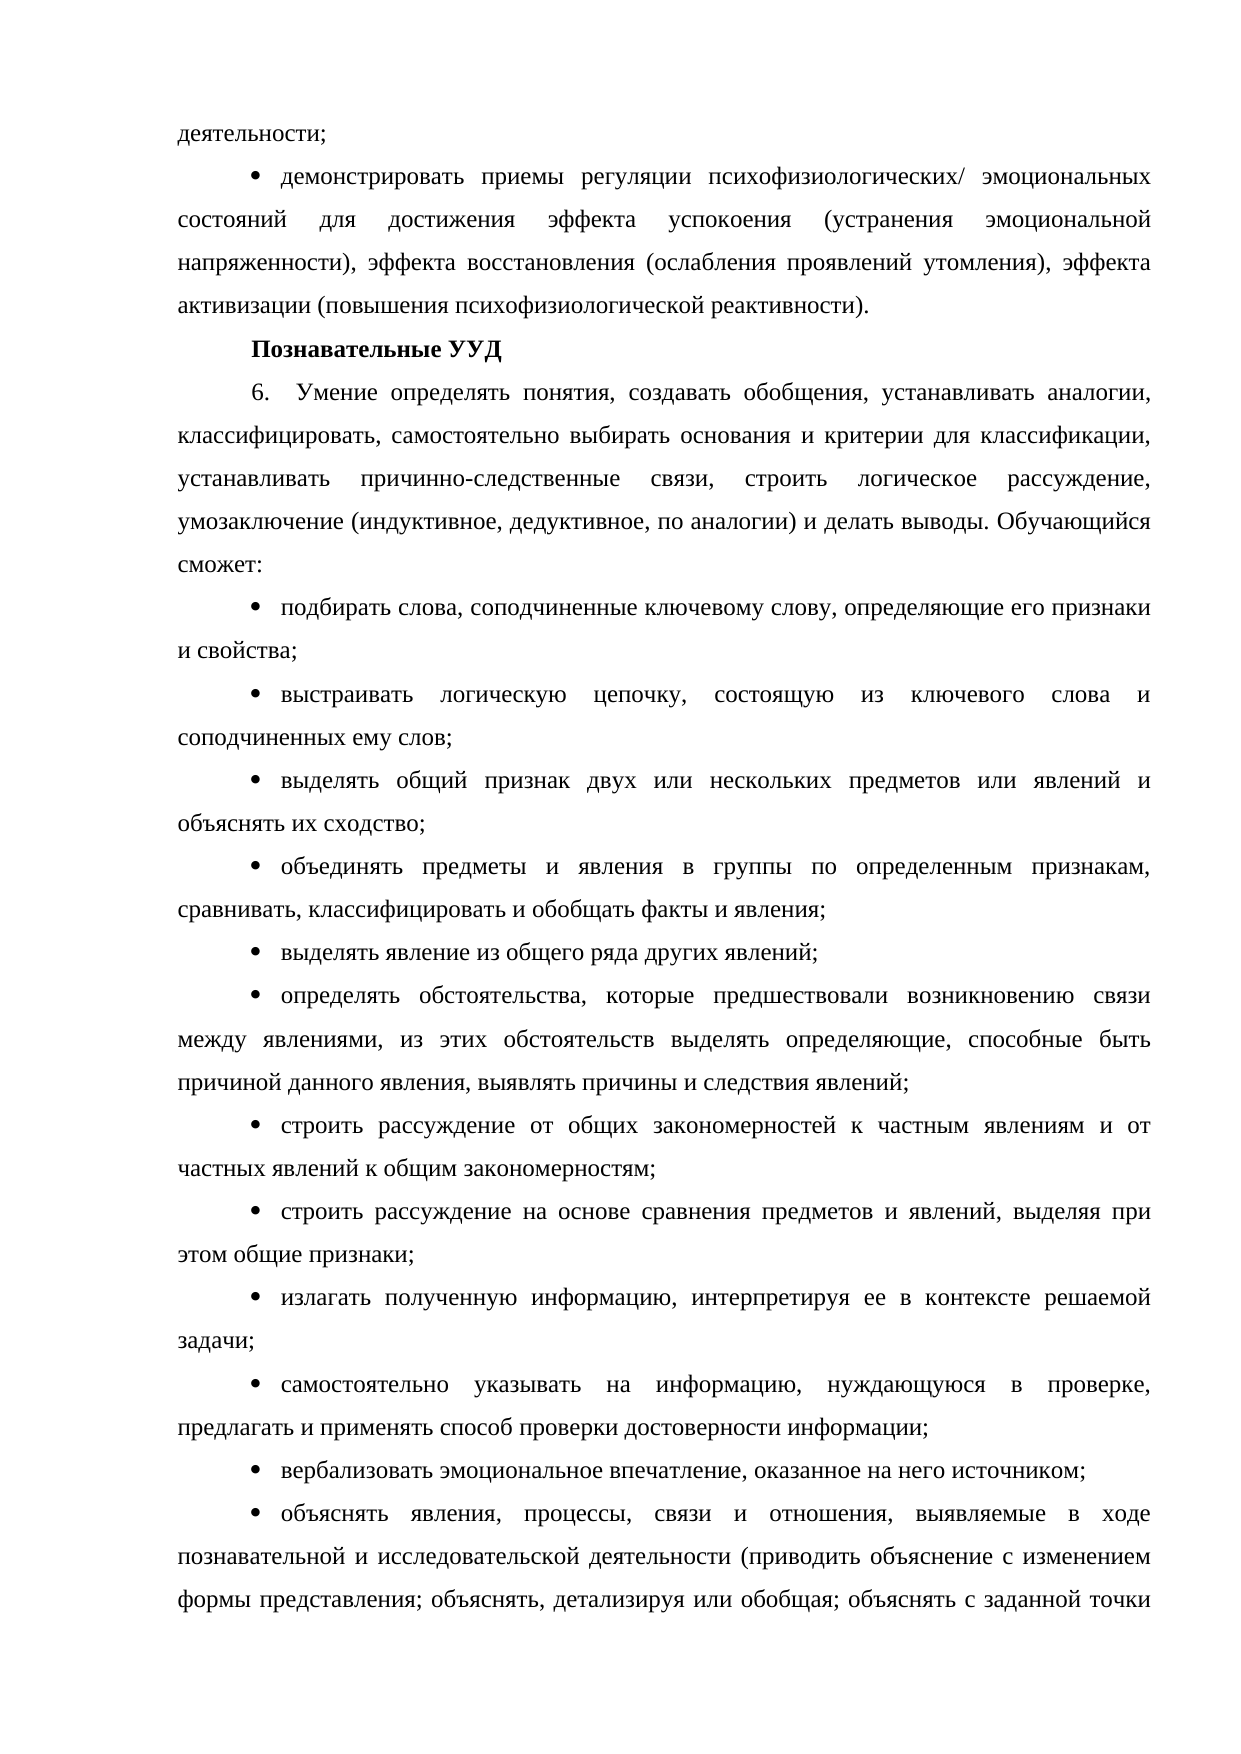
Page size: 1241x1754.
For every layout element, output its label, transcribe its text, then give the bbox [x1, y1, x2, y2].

list выделять общий признак двух или нескольких предметов или явлений и объяснять их сходство; [177, 765, 1152, 837]
list самостоятельно указывать на информацию, нуждающуюся в проверке, предлагать и применять способ проверки достоверности информации; [177, 1369, 1152, 1441]
list подбирать слова, соподчиненные ключевому слову, определяющие его признаки и свойства; [177, 592, 1152, 664]
list строить рассуждение на основе сравнения предметов и явлений, выделяя при этом общие признаки; [177, 1196, 1152, 1268]
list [177, 118, 1152, 147]
list вербализовать эмоциональное впечатление, оказанное на него источником; [177, 1455, 1152, 1484]
list Умение определять понятия, создавать обобщения, устанавливать аналогии, классифицировать, самостоятельно выбирать основания и критерии для классификации, устанавливать причинно-следственные связи, строить логическое рассуждение, умозаключение (индуктивное, дедуктивное, по аналогии) и делать выводы. Обучающийся сможет: [177, 377, 1152, 578]
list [177, 1498, 1152, 1613]
list выстраивать логическую цепочку, состоящую из ключевого слова и соподчиненных ему слов; [177, 679, 1152, 751]
text Познавательные УУД [177, 334, 1152, 362]
list строить рассуждение от общих закономерностей к частным явлениям и от частных явлений к общим закономерностям; [177, 1110, 1152, 1182]
list демонстрировать приемы регуляции психофизиологических/ эмоциональных состояний для достижения эффекта успокоения (устранения эмоциональной напряженности), эффекта восстановления (ослабления проявлений утомления), эффекта активизации (повышения психофизиологической реактивности). [177, 161, 1152, 319]
list определять обстоятельства, которые предшествовали возникновению связи между явлениями, из этих обстоятельств выделять определяющие, способные быть причиной данного явления, выявлять причины и следствия явлений; [177, 981, 1152, 1096]
list излагать полученную информацию, интерпретируя ее в контексте решаемой задачи; [177, 1282, 1152, 1354]
list объединять предметы и явления в группы по определенным признакам, сравнивать, классифицировать и обобщать факты и явления; [177, 851, 1152, 923]
list выделять явление из общего ряда других явлений; [177, 937, 1152, 966]
